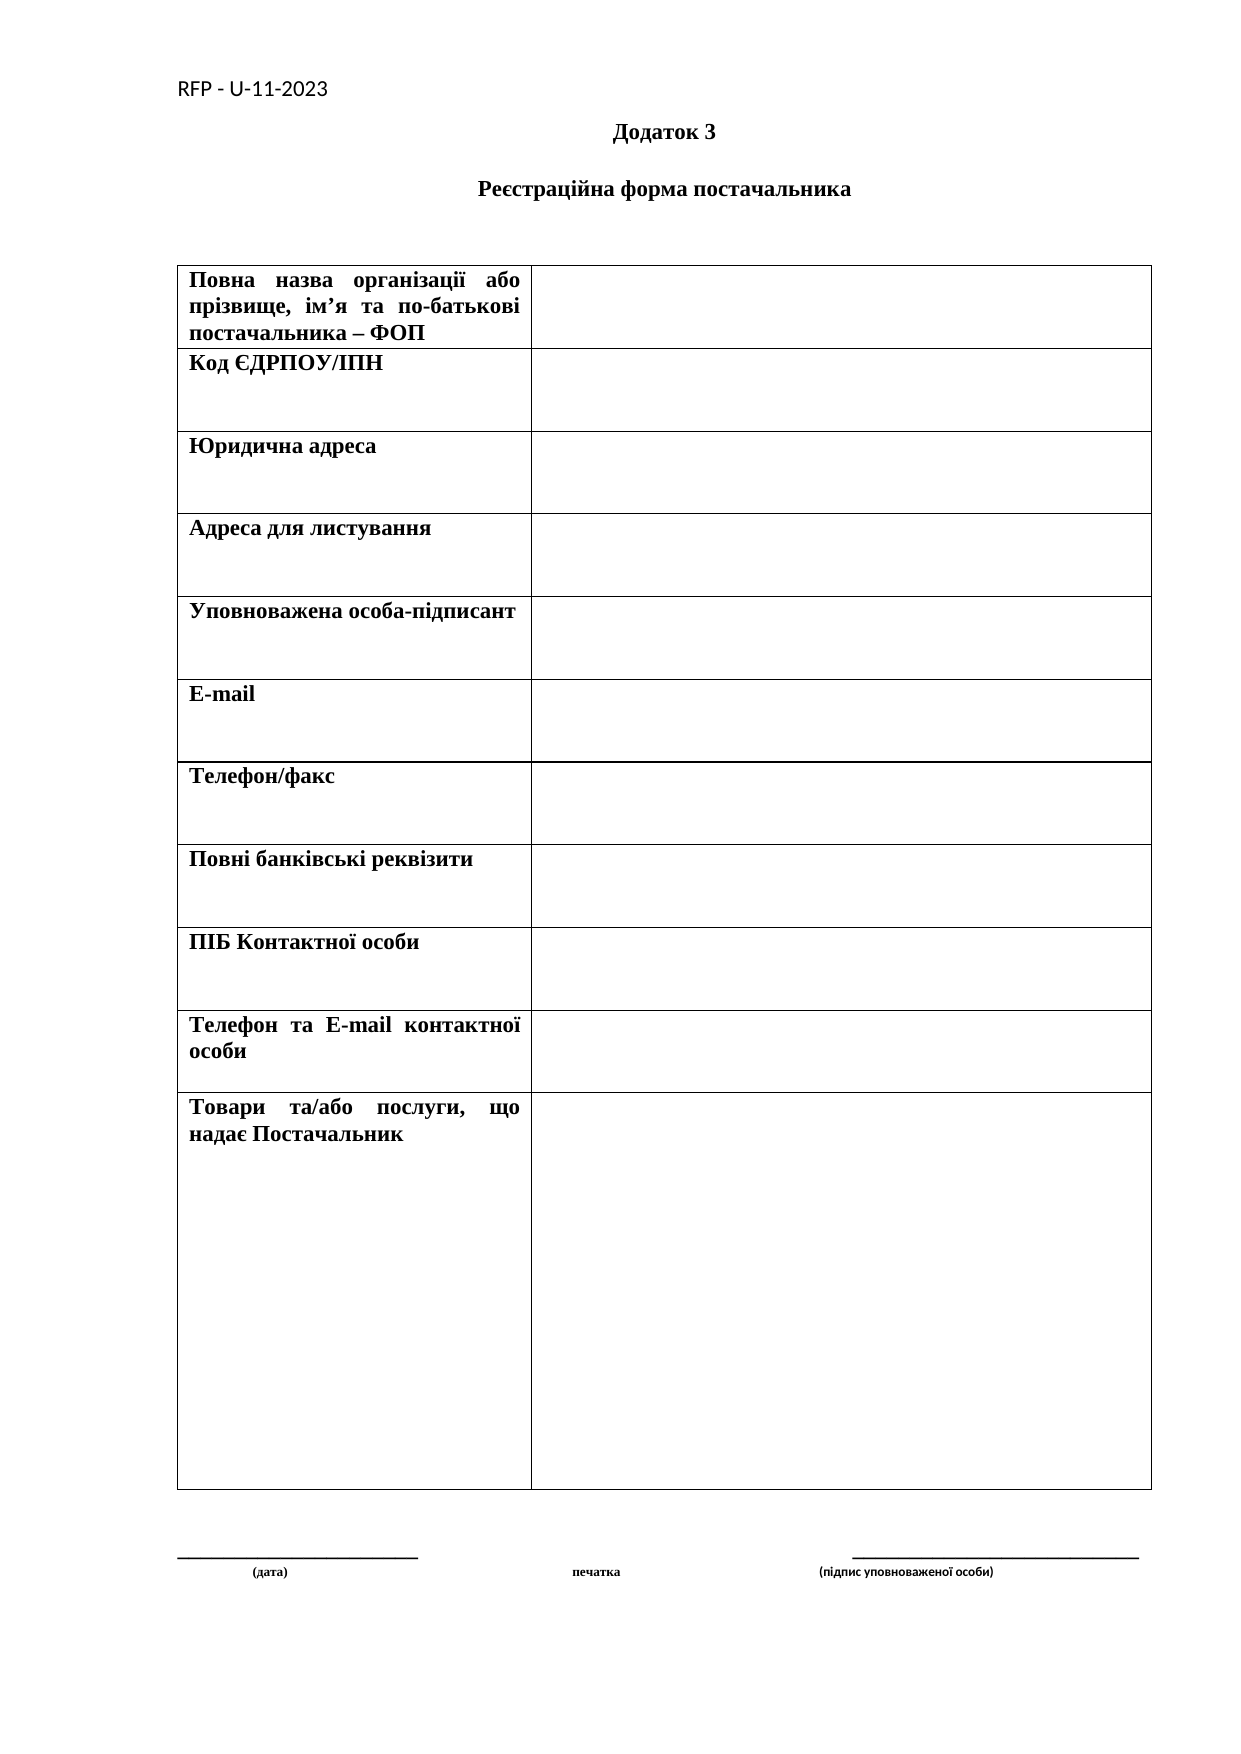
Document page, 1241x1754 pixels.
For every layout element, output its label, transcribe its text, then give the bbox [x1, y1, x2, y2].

table_cell Телефон/факс [178, 763, 531, 844]
table_cell [532, 514, 1151, 596]
table_header Повна назва організації або прізвище, ім’я та по-батькові постачальника – ФОП [178, 266, 531, 348]
table_header [532, 266, 1151, 348]
table_cell Юридична адреса [178, 432, 531, 513]
table_cell Код ЄДРПОУ/ІПН [178, 349, 531, 431]
table_cell [532, 763, 1151, 844]
table_cell Уповноважена особа-підписант [178, 597, 531, 679]
table_cell [532, 680, 1151, 761]
table_cell Адреса для листування [178, 514, 531, 596]
text _____________________ _________________________ [177, 1535, 1152, 1561]
table_cell [532, 1093, 1151, 1489]
table_cell [532, 349, 1151, 431]
table_cell E-mail [178, 680, 531, 761]
table_cell Повні банківські реквізити [178, 845, 531, 927]
table_cell [532, 845, 1151, 927]
table_cell [532, 928, 1151, 1009]
table_cell [532, 1011, 1151, 1092]
table_cell [532, 432, 1151, 513]
table_cell Телефон та E-mail контактної особи [178, 1011, 531, 1092]
table_cell [532, 597, 1151, 679]
text Додаток 3 Реєстраційна форма постачальника [177, 118, 1152, 201]
text (дата) печатка (підпис уповноваженої особи) [177, 1563, 1152, 1591]
table_cell Товари та/або послуги, що надає Постачальник [178, 1093, 531, 1489]
table_cell ПІБ Контактної особи [178, 928, 531, 1009]
